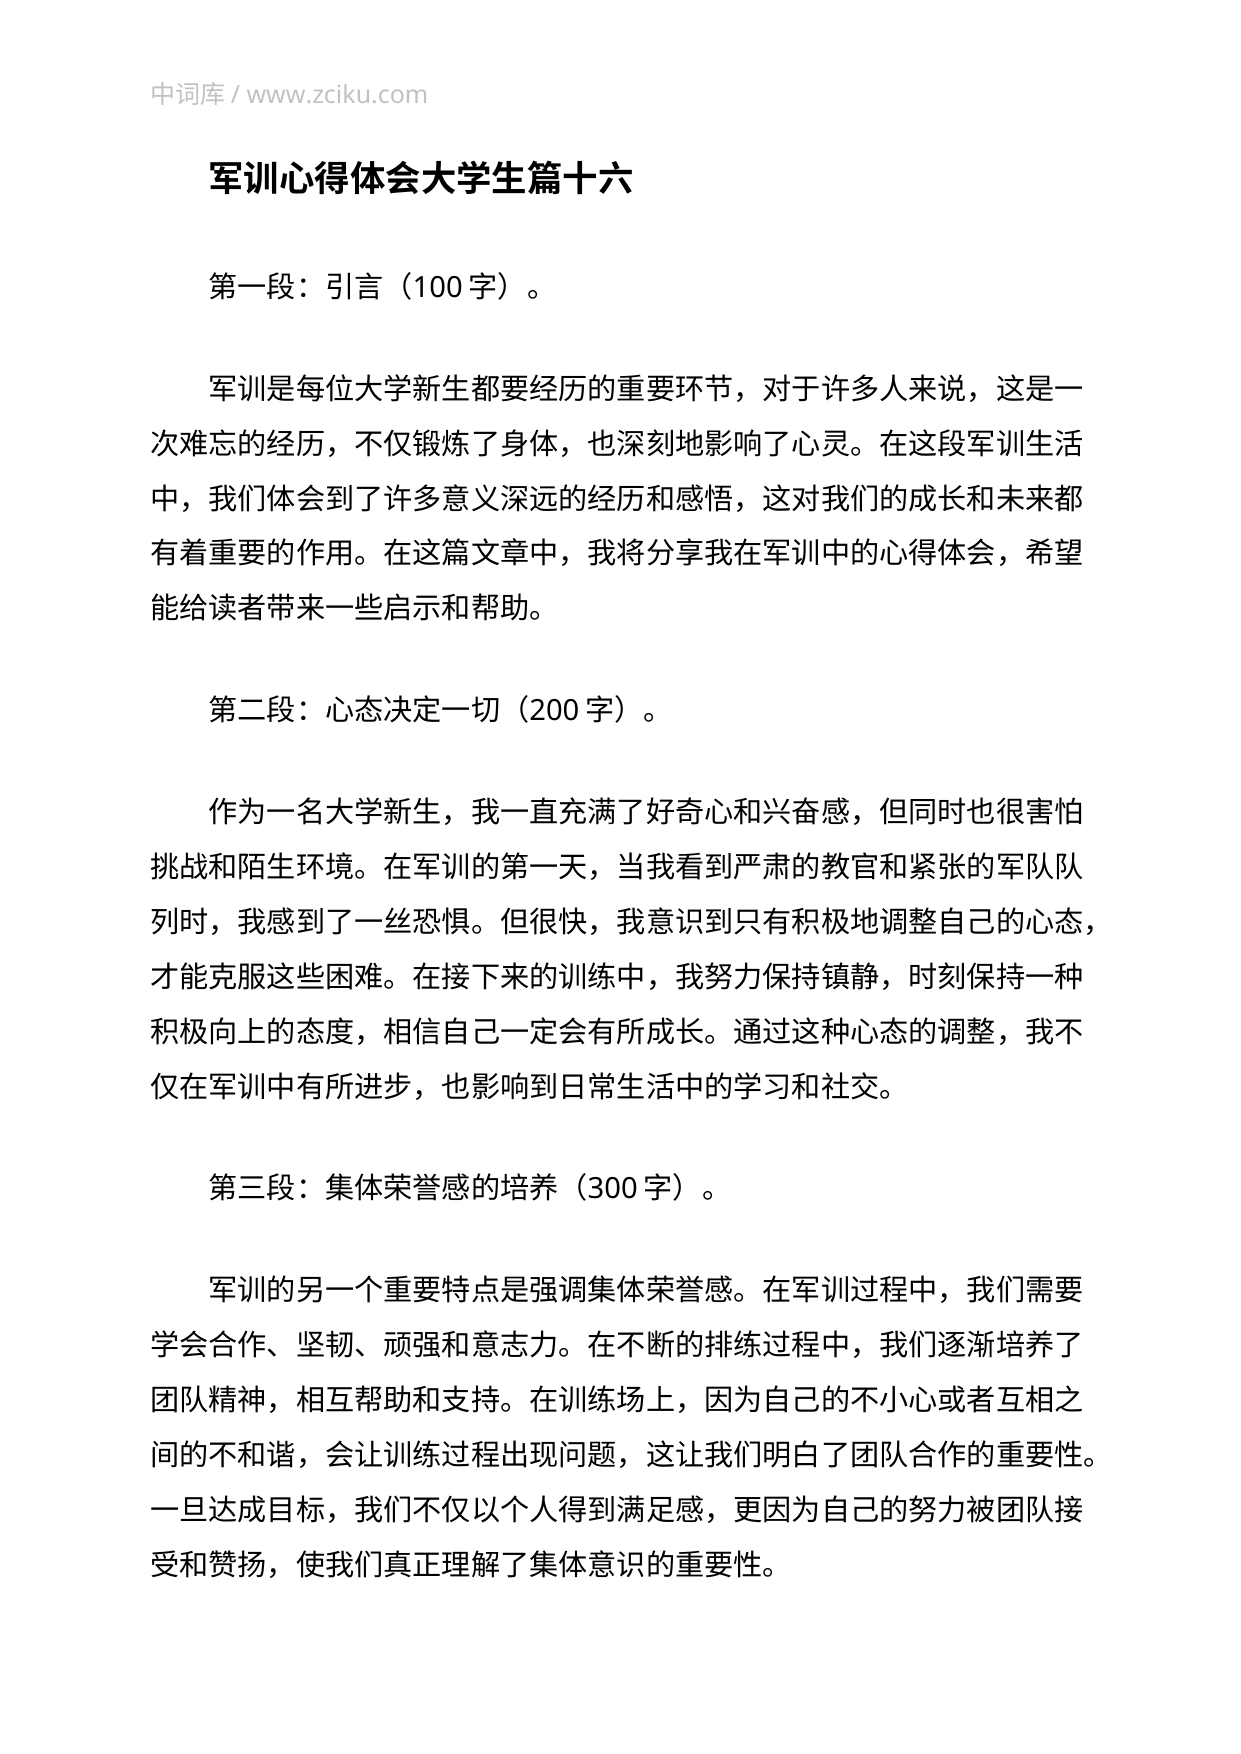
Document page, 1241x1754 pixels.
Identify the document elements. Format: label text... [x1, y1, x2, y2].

text 军训心得体会大学生篇十六 [150, 150, 1090, 201]
text 第一段：引言（100字）。 [150, 263, 1090, 306]
text 作为一名大学新生，我一直充满了好奇心和兴奋感，但同时也很害怕挑战和陌生环境。在军训的第一天，当我看到严肃的教官和紧张的军队队列时，我感到了一丝恐惧。但很快，我意识到只有积极地调整自己的心态，才能克服这些困难。在接下来的训练中，我努力保持镇静，时刻保持一种积极向上的态度，相信自己一定会有所成长。通过这种心态的调整，我不仅在军训中有所进步，也影响到日常生活中的学习和社交。 [150, 789, 1090, 1106]
text 第二段：心态决定一切（200字）。 [150, 687, 1090, 729]
text 军训的另一个重要特点是强调集体荣誉感。在军训过程中，我们需要学会合作、坚韧、顽强和意志力。在不断的排练过程中，我们逐渐培养了团队精神，相互帮助和支持。在训练场上，因为自己的不小心或者互相之间的不和谐，会让训练过程出现问题，这让我们明白了团队合作的重要性。一旦达成目标，我们不仅以个人得到满足感，更因为自己的努力被团队接受和赞扬，使我们真正理解了集体意识的重要性。 [150, 1267, 1090, 1584]
text 第三段：集体荣誉感的培养（300字）。 [150, 1165, 1090, 1207]
text 军训是每位大学新生都要经历的重要环节，对于许多人来说，这是一次难忘的经历，不仅锻炼了身体，也深刻地影响了心灵。在这段军训生活中，我们体会到了许多意义深远的经历和感悟，这对我们的成长和未来都有着重要的作用。在这篇文章中，我将分享我在军训中的心得体会，希望能给读者带来一些启示和帮助。 [150, 365, 1090, 627]
